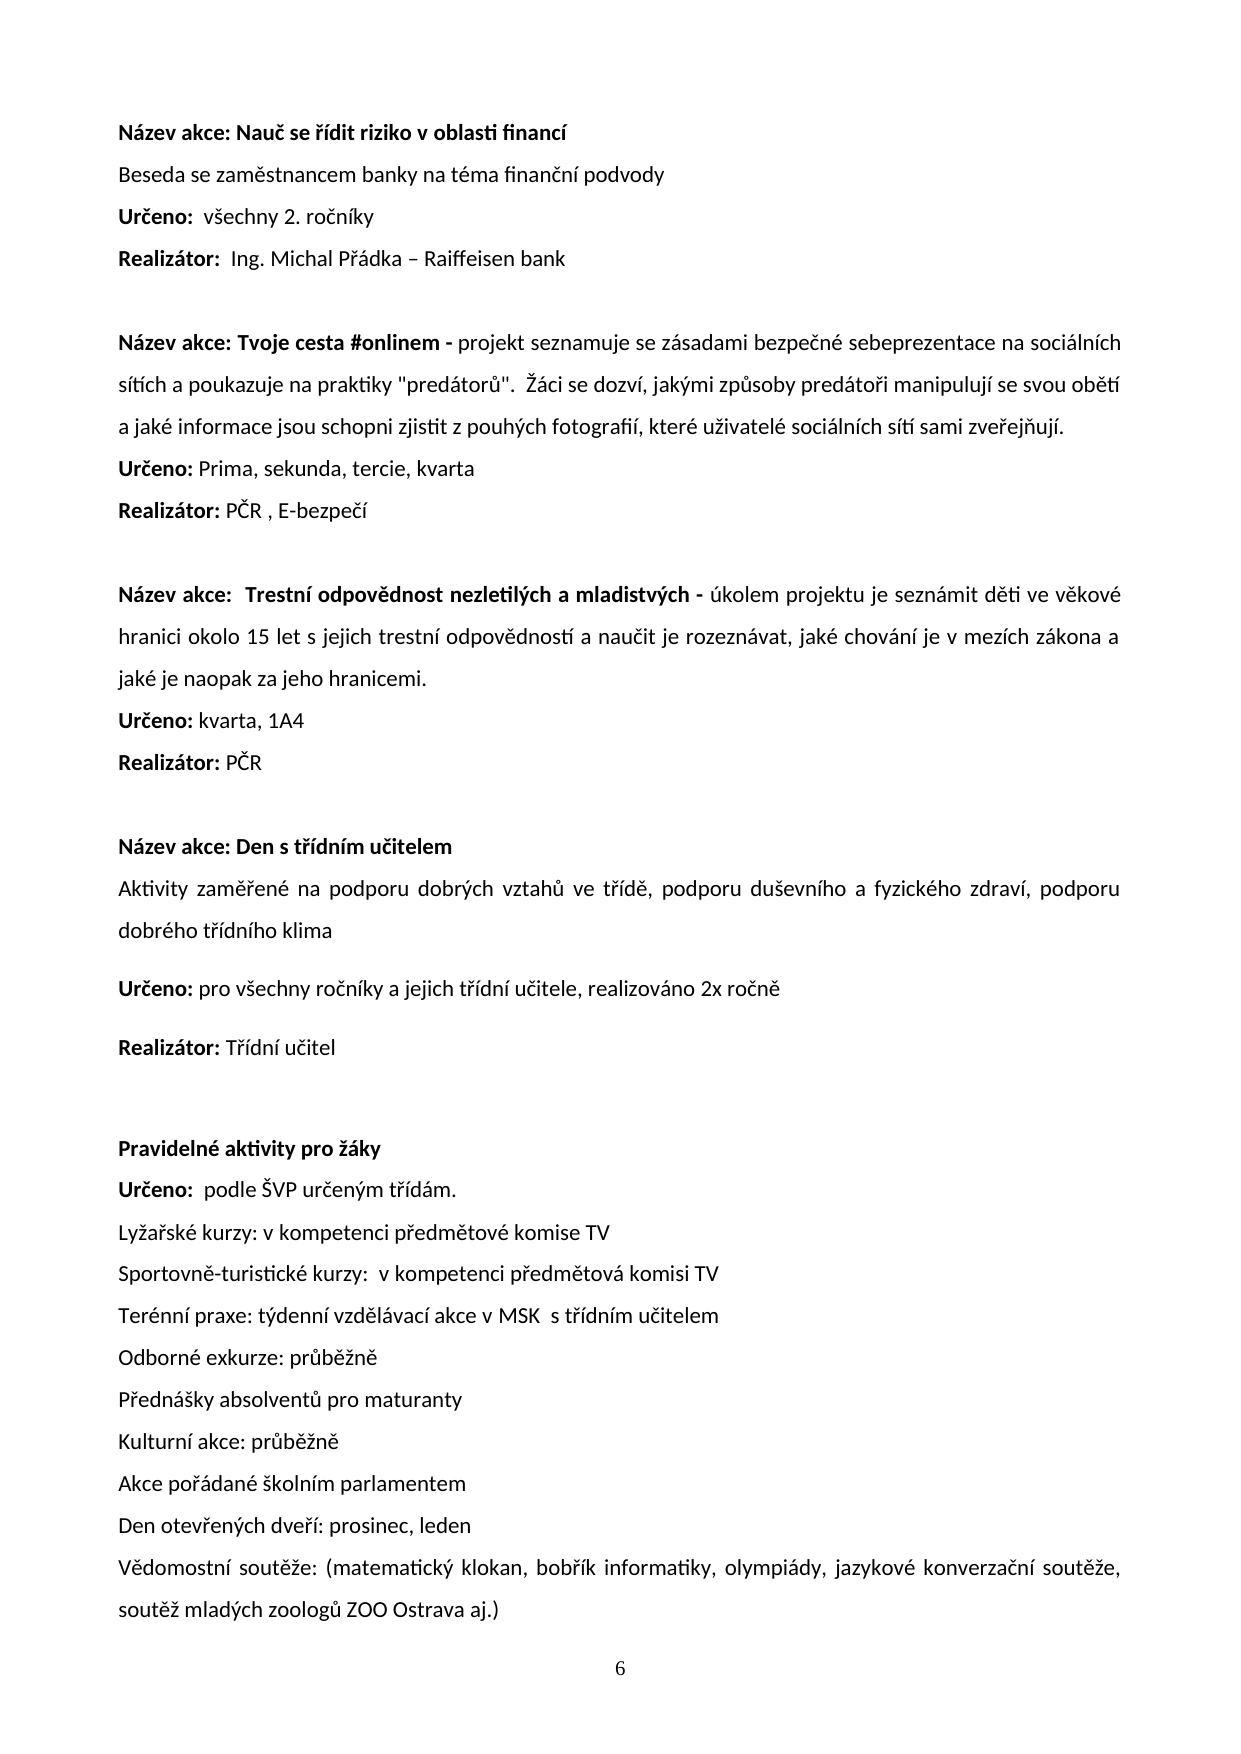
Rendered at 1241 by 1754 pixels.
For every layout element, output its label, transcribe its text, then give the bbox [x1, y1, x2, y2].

list Název akce: Nauč se řídit riziko v oblasti financí [118, 118, 1122, 146]
text Vědomostní soutěže: (matematický klokan, bobřík informatiky, olympiády, jazykové konverzační soutěže, soutěž mladých zoologů ZOO Ostrava aj.) [118, 1553, 1122, 1623]
list Určeno: Prima, sekunda, tercie, kvarta [118, 454, 1122, 482]
list Název akce: Den s třídním učitelem [118, 832, 1122, 860]
text Realizátor: Třídní učitel [118, 1033, 1122, 1061]
text Přednášky absolventů pro maturanty [118, 1386, 1122, 1413]
list Určeno: všechny 2. ročníky [118, 202, 1122, 230]
list Název akce: Trestní odpovědnost nezletilých a mladistvých - úkolem projektu je seznámit děti ve věkové hranici okolo 15 let s jejich trestní odpovědností a naučit je rozeznávat, jaké chování je v mezích zákona a jaké je naopak za jeho hranicemi. [118, 580, 1122, 692]
text Kulturní akce: průběžně [118, 1427, 1122, 1456]
list Aktivity zaměřené na podporu dobrých vztahů ve třídě, podporu duševního a fyzického zdraví, podporu dobrého třídního klima [118, 874, 1122, 944]
list Název akce: Tvoje cesta #onlinem - projekt seznamuje se zásadami bezpečné sebeprezentace na sociálních sítích a poukazuje na praktiky "predátorů". Žáci se dozví, jakými způsoby predátoři manipulují se svou obětí a jaké informace jsou schopni zjistit z pouhých fotografií, které uživatelé sociálních sítí sami zveřejňují. [118, 328, 1122, 440]
list Realizátor: PČR , E-bezpečí [118, 496, 1122, 524]
text Pravidelné aktivity pro žáky [118, 1134, 1122, 1162]
list Realizátor: PČR [118, 748, 1122, 776]
text Terénní praxe: týdenní vzdělávací akce v MSK s třídním učitelem [118, 1302, 1122, 1329]
text Lyžařské kurzy: v kompetenci předmětové komise TV [118, 1218, 1122, 1246]
list Realizátor: Ing. Michal Přádka – Raiffeisen bank [118, 244, 1122, 272]
text Určeno: pro všechny ročníky a jejich třídní učitele, realizováno 2x ročně [118, 974, 1122, 1002]
list Beseda se zaměstnancem banky na téma finanční podvody [118, 160, 1122, 188]
list Určeno: kvarta, 1A4 [118, 706, 1122, 734]
text Sportovně-turistické kurzy: v kompetenci předmětová komisi TV [118, 1259, 1122, 1288]
text Odborné exkurze: průběžně [118, 1343, 1122, 1372]
text Den otevřených dveří: prosinec, leden [118, 1511, 1122, 1539]
text Akce pořádané školním parlamentem [118, 1469, 1122, 1497]
text Určeno: podle ŠVP určeným třídám. [118, 1176, 1122, 1204]
